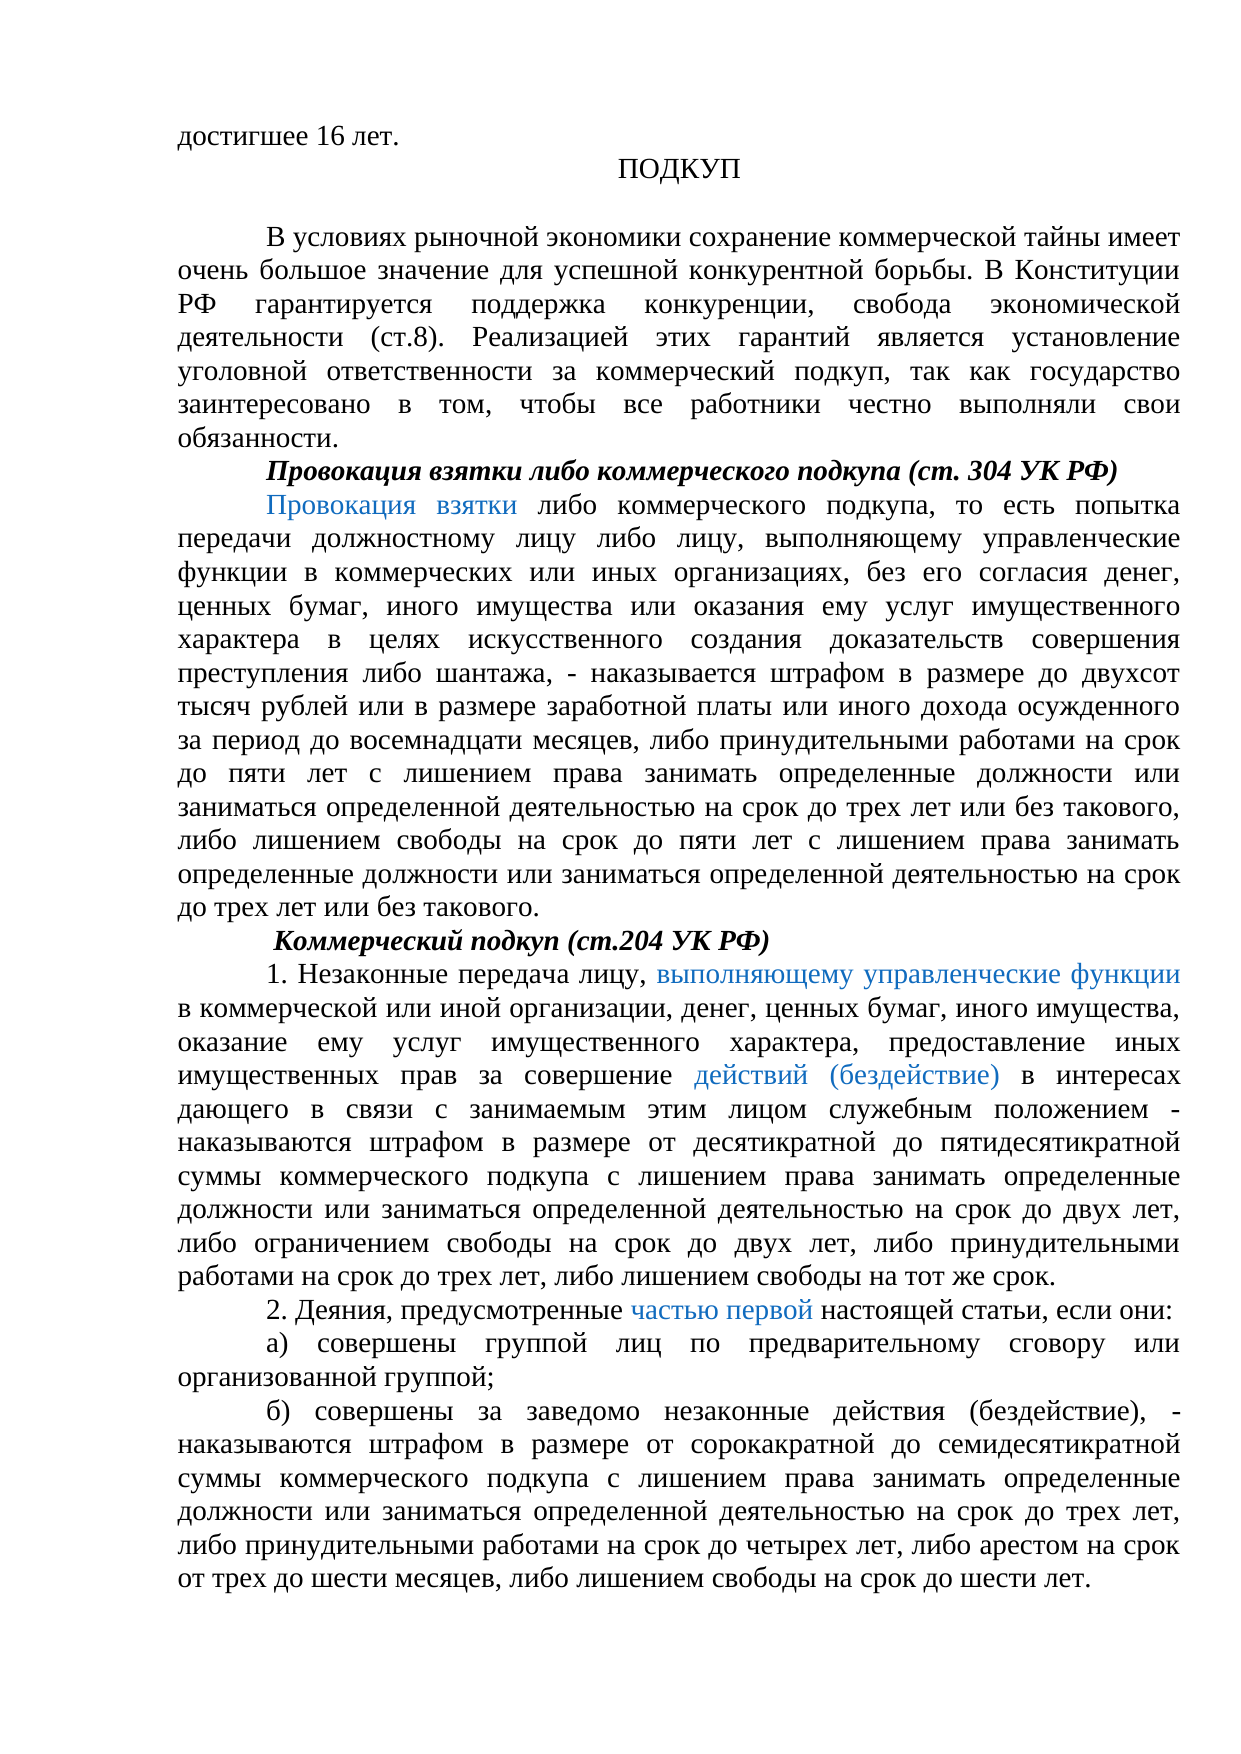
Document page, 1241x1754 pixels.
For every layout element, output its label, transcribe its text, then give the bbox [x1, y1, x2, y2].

text Провокация взятки либо коммерческого подкупа, то есть попытка передачи должностному лицу либо лицу, выполняющему управленческие функции в коммерческих или иных организациях, без его согласия денег, ценных бумаг, иного имущества или оказания ему услуг имущественного характера в целях искусственного создания доказательств совершения преступления либо шантажа, - наказывается штрафом в размере до двухсот тысяч рублей или в размере заработной платы или иного дохода осужденного за период до восемнадцати месяцев, либо принудительными работами на срок до пяти лет с лишением права занимать определенные должности или заниматься определенной деятельностью на срок до трех лет или без такового, либо лишением свободы на срок до пяти лет с лишением права занимать определенные должности или заниматься определенной деятельностью на срок до трех лет или без такового. [177, 487, 1181, 923]
text а) совершены группой лиц по предварительному сговору или организованной группой; [177, 1326, 1181, 1393]
text 2. Деяния, предусмотренные частью первой настоящей статьи, если они: [177, 1292, 1181, 1326]
text 1. Незаконные передача лицу, выполняющему управленческие функции в коммерческой или иной организации, денег, ценных бумаг, иного имущества, оказание ему услуг имущественного характера, предоставление иных имущественных прав за совершение действий (бездействие) в интересах дающего в связи с занимаемым этим лицом служебным положением - наказываются штрафом в размере от десятикратной до пятидесятикратной суммы коммерческого подкупа с лишением права занимать определенные должности или заниматься определенной деятельностью на срок до двух лет, либо ограничением свободы на срок до двух лет, либо принудительными работами на срок до трех лет, либо лишением свободы на тот же срок. [177, 957, 1181, 1292]
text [177, 118, 1181, 152]
text Провокация взятки либо коммерческого подкупа (ст. 304 УК РФ) [177, 453, 1181, 487]
text ПОДКУП [177, 152, 1181, 185]
text В условиях рыночной экономики сохранение коммерческой тайны имеет очень большое значение для успешной конкурентной борьбы. В Конституции РФ гарантируется поддержка конкуренции, свобода экономической деятельности (ст.8). Реализацией этих гарантий является установление уголовной ответственности за коммерческий подкуп, так как государство заинтересовано в том, чтобы все работники честно выполняли свои обязанности. [177, 219, 1181, 453]
text Коммерческий подкуп (ст.204 УК РФ) [177, 923, 1181, 957]
text б) совершены за заведомо незаконные действия (бездействие), - наказываются штрафом в размере от сорокакратной до семидесятикратной суммы коммерческого подкупа с лишением права занимать определенные должности или заниматься определенной деятельностью на срок до трех лет, либо принудительными работами на срок до четырех лет, либо арестом на срок от трех до шести месяцев, либо лишением свободы на срок до шести лет. [177, 1393, 1181, 1594]
